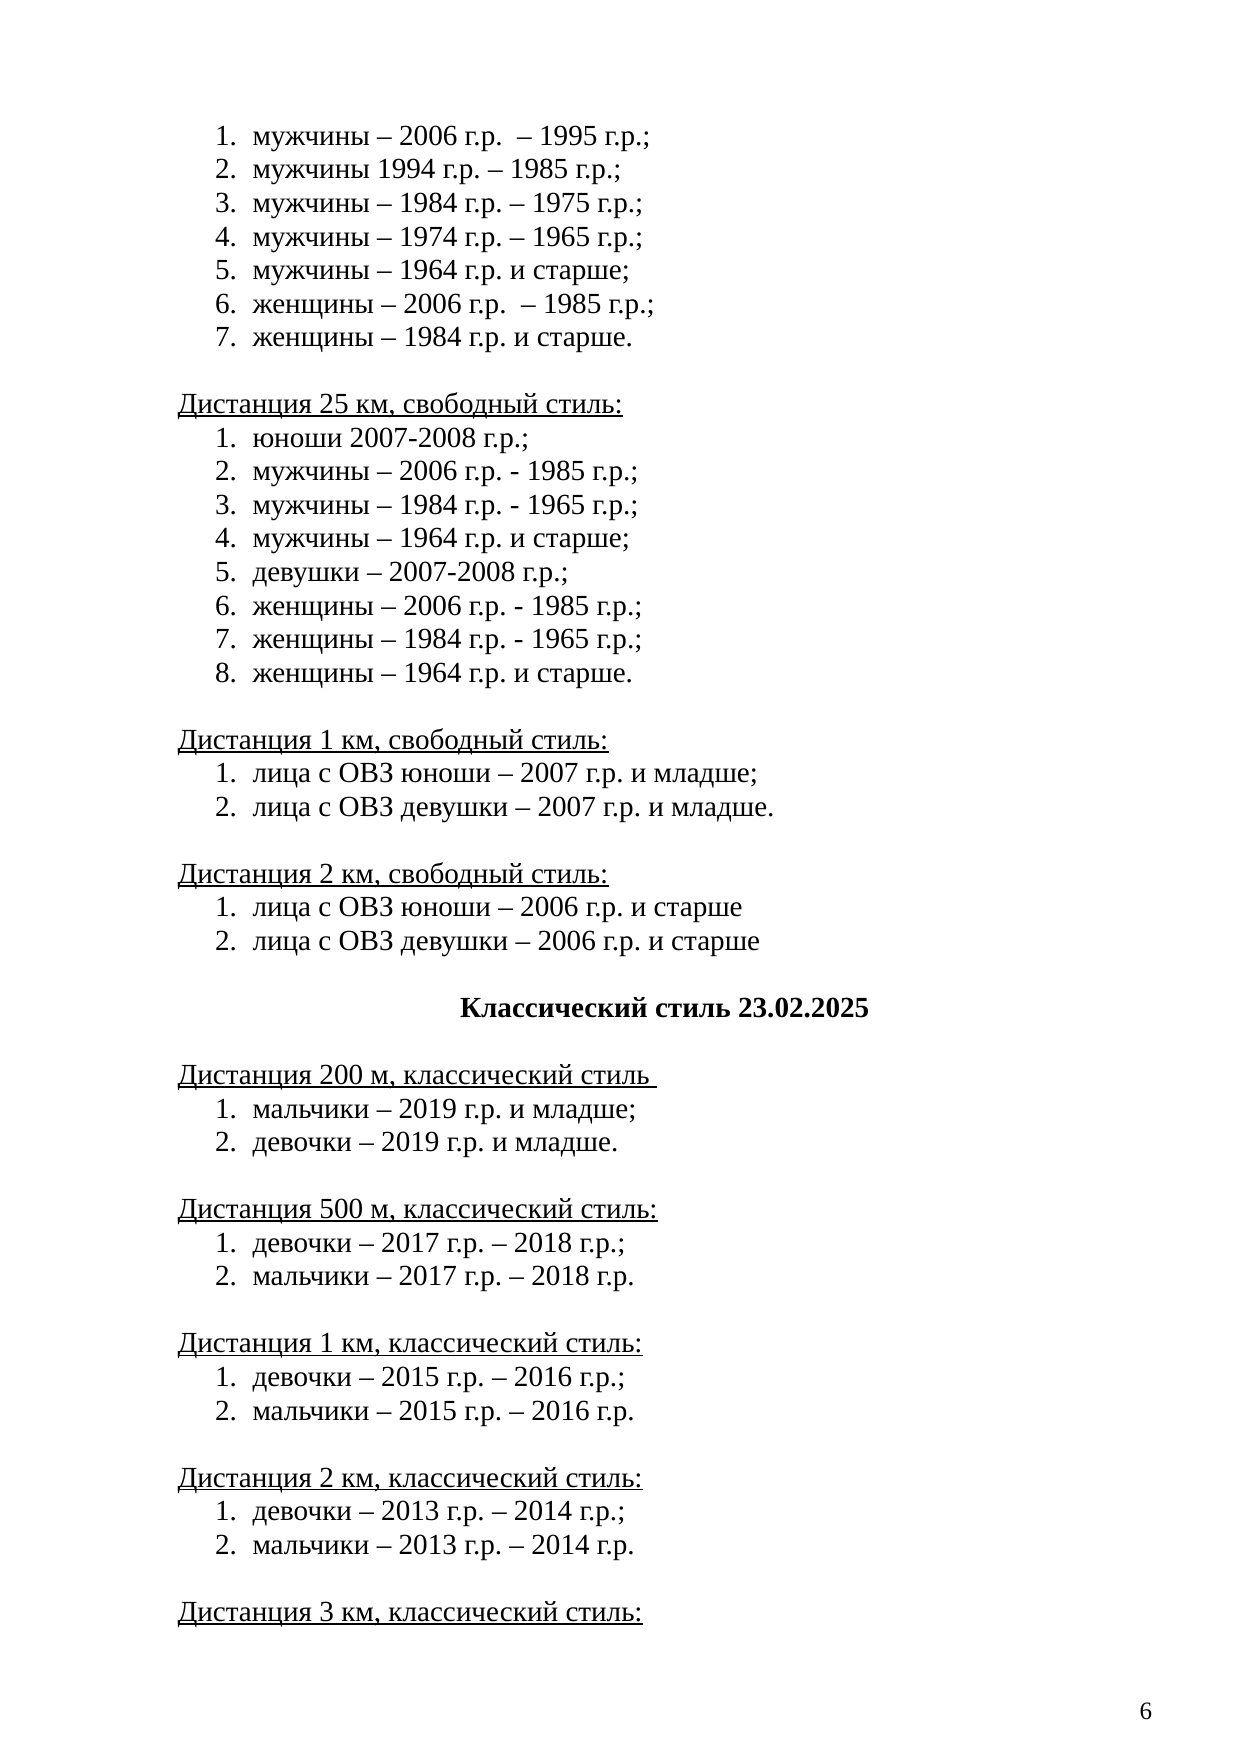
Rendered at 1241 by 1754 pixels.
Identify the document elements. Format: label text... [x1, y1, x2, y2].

list мужчины 1994 г.р. – 1985 г.р.; [215, 152, 1152, 185]
list лица с ОВЗ юноши – 2007 г.р. и младше; [215, 755, 1152, 789]
list лица с ОВЗ юноши – 2006 г.р. и старше [215, 889, 1152, 923]
text Дистанция 1 км, свободный стиль: [177, 722, 1152, 755]
list женщины – 2006 г.р. – 1985 г.р.; [215, 286, 1152, 319]
list мальчики – 2017 г.р. – 2018 г.р. [215, 1258, 1152, 1292]
list девочки – 2015 г.р. – 2016 г.р.; [215, 1359, 1152, 1393]
list мужчины – 2006 г.р. - 1985 г.р.; [215, 453, 1152, 487]
text Дистанция 200 м, классический стиль [177, 1057, 1152, 1091]
list женщины – 2006 г.р. - 1985 г.р.; [215, 588, 1152, 621]
text Дистанция 2 км, классический стиль: [177, 1460, 1152, 1493]
list девушки – 2007-2008 г.р.; [215, 554, 1152, 588]
list мужчины – 1974 г.р. – 1965 г.р.; [215, 219, 1152, 252]
text Дистанция 500 м, классический стиль: [177, 1191, 1152, 1225]
list мужчины – 1984 г.р. – 1975 г.р.; [215, 185, 1152, 219]
list мальчики – 2019 г.р. и младше; [215, 1091, 1152, 1124]
list мужчины – 1964 г.р. и старше; [215, 252, 1152, 286]
list лица с ОВЗ девушки – 2006 г.р. и старше [215, 923, 1152, 957]
list лица с ОВЗ девушки – 2007 г.р. и младше. [215, 789, 1152, 822]
text Дистанция 2 км, свободный стиль: [177, 856, 1152, 889]
list девочки – 2019 г.р. и младше. [215, 1124, 1152, 1158]
text Дистанция 25 км, свободный стиль: [177, 386, 1152, 420]
list мужчины – 2006 г.р. – 1995 г.р.; [215, 118, 1152, 152]
list мужчины – 1984 г.р. - 1965 г.р.; [215, 487, 1152, 521]
list юноши 2007-2008 г.р.; [215, 420, 1152, 453]
text Дистанция 3 км, классический стиль: [177, 1594, 1152, 1627]
list девочки – 2013 г.р. – 2014 г.р.; [215, 1493, 1152, 1527]
list мужчины – 1964 г.р. и старше; [215, 521, 1152, 554]
list женщины – 1984 г.р. и старше. [215, 319, 1152, 353]
list девочки – 2017 г.р. – 2018 г.р.; [215, 1225, 1152, 1258]
list женщины – 1984 г.р. - 1965 г.р.; [215, 621, 1152, 655]
list мальчики – 2013 г.р. – 2014 г.р. [215, 1527, 1152, 1560]
list женщины – 1964 г.р. и старше. [215, 655, 1152, 688]
text Дистанция 1 км, классический стиль: [177, 1326, 1152, 1359]
list мальчики – 2015 г.р. – 2016 г.р. [215, 1393, 1152, 1426]
text Классический стиль 23.02.2025 [177, 990, 1152, 1024]
